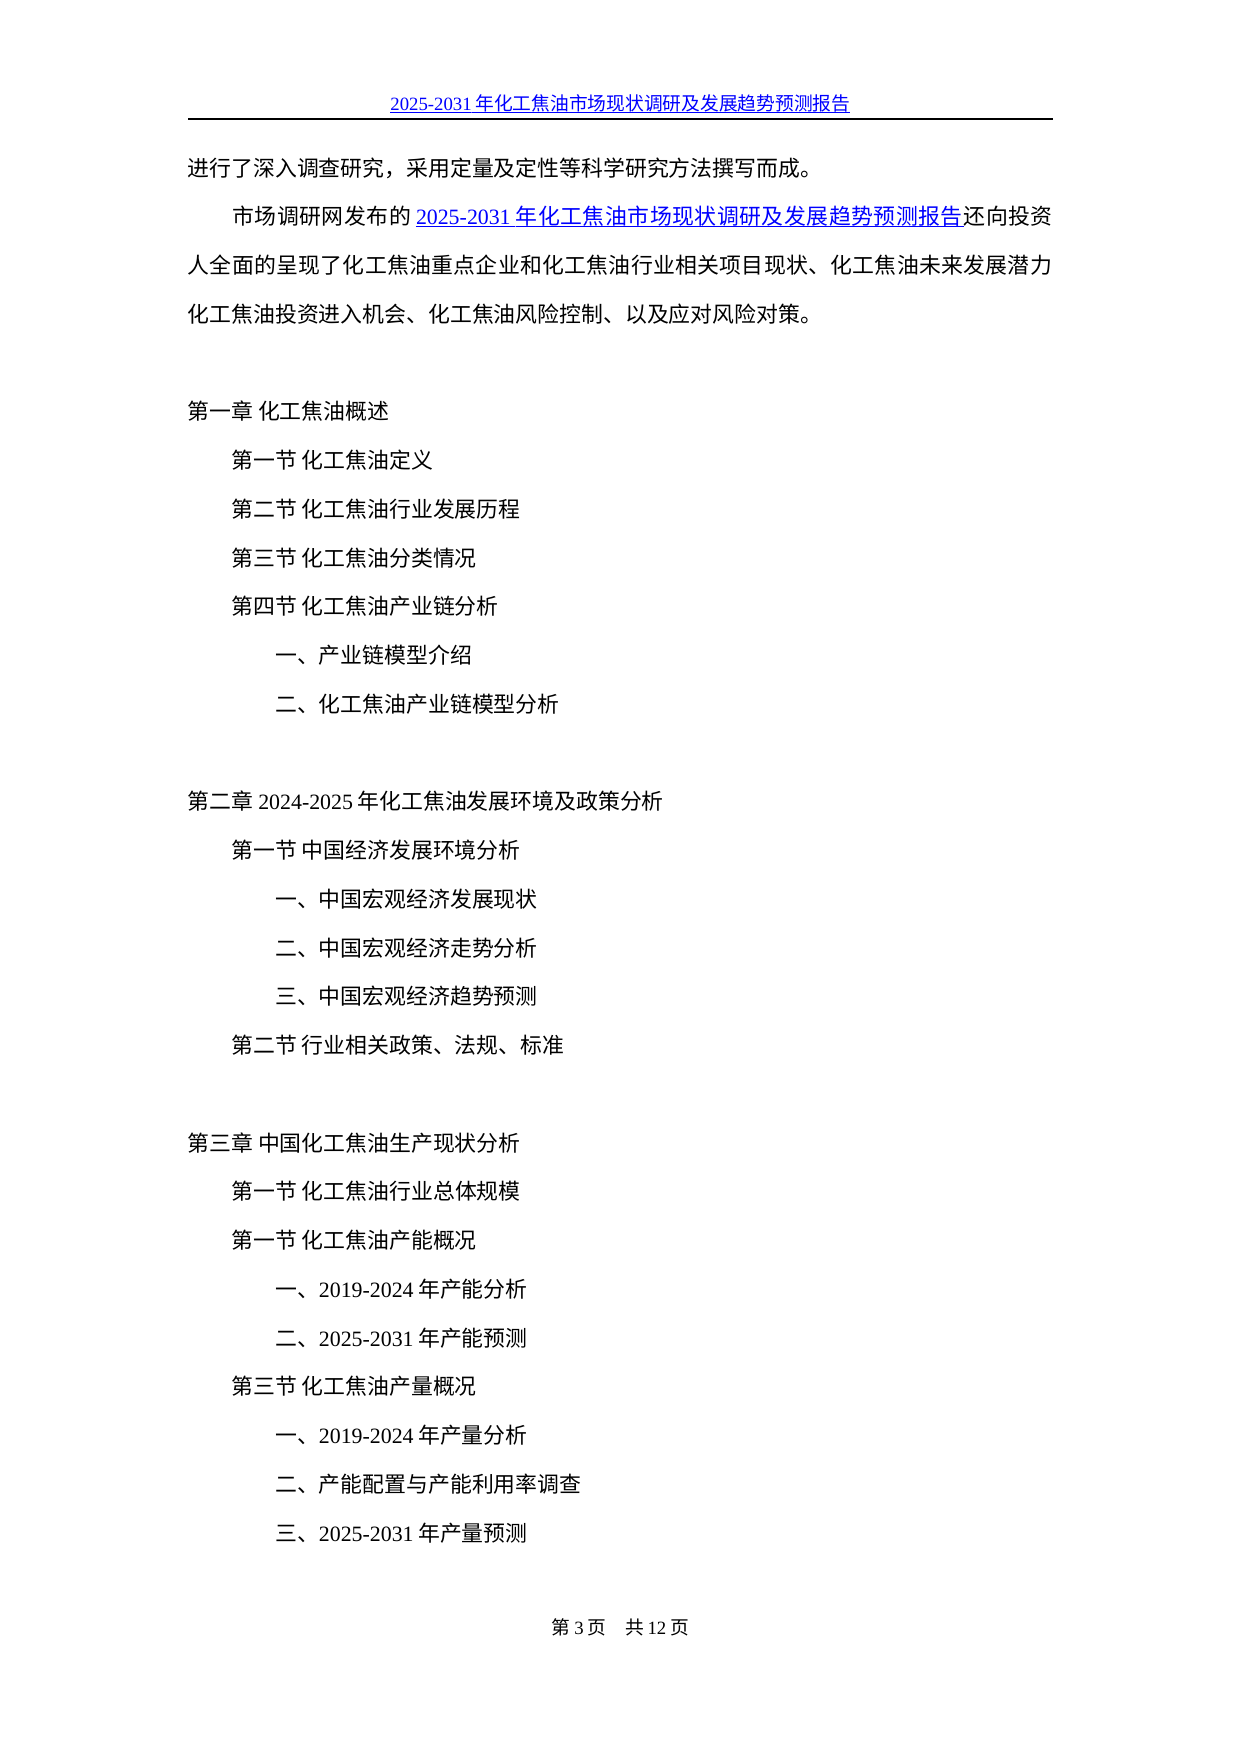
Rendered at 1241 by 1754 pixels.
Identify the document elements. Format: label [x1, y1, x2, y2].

text [187, 150, 1053, 1548]
